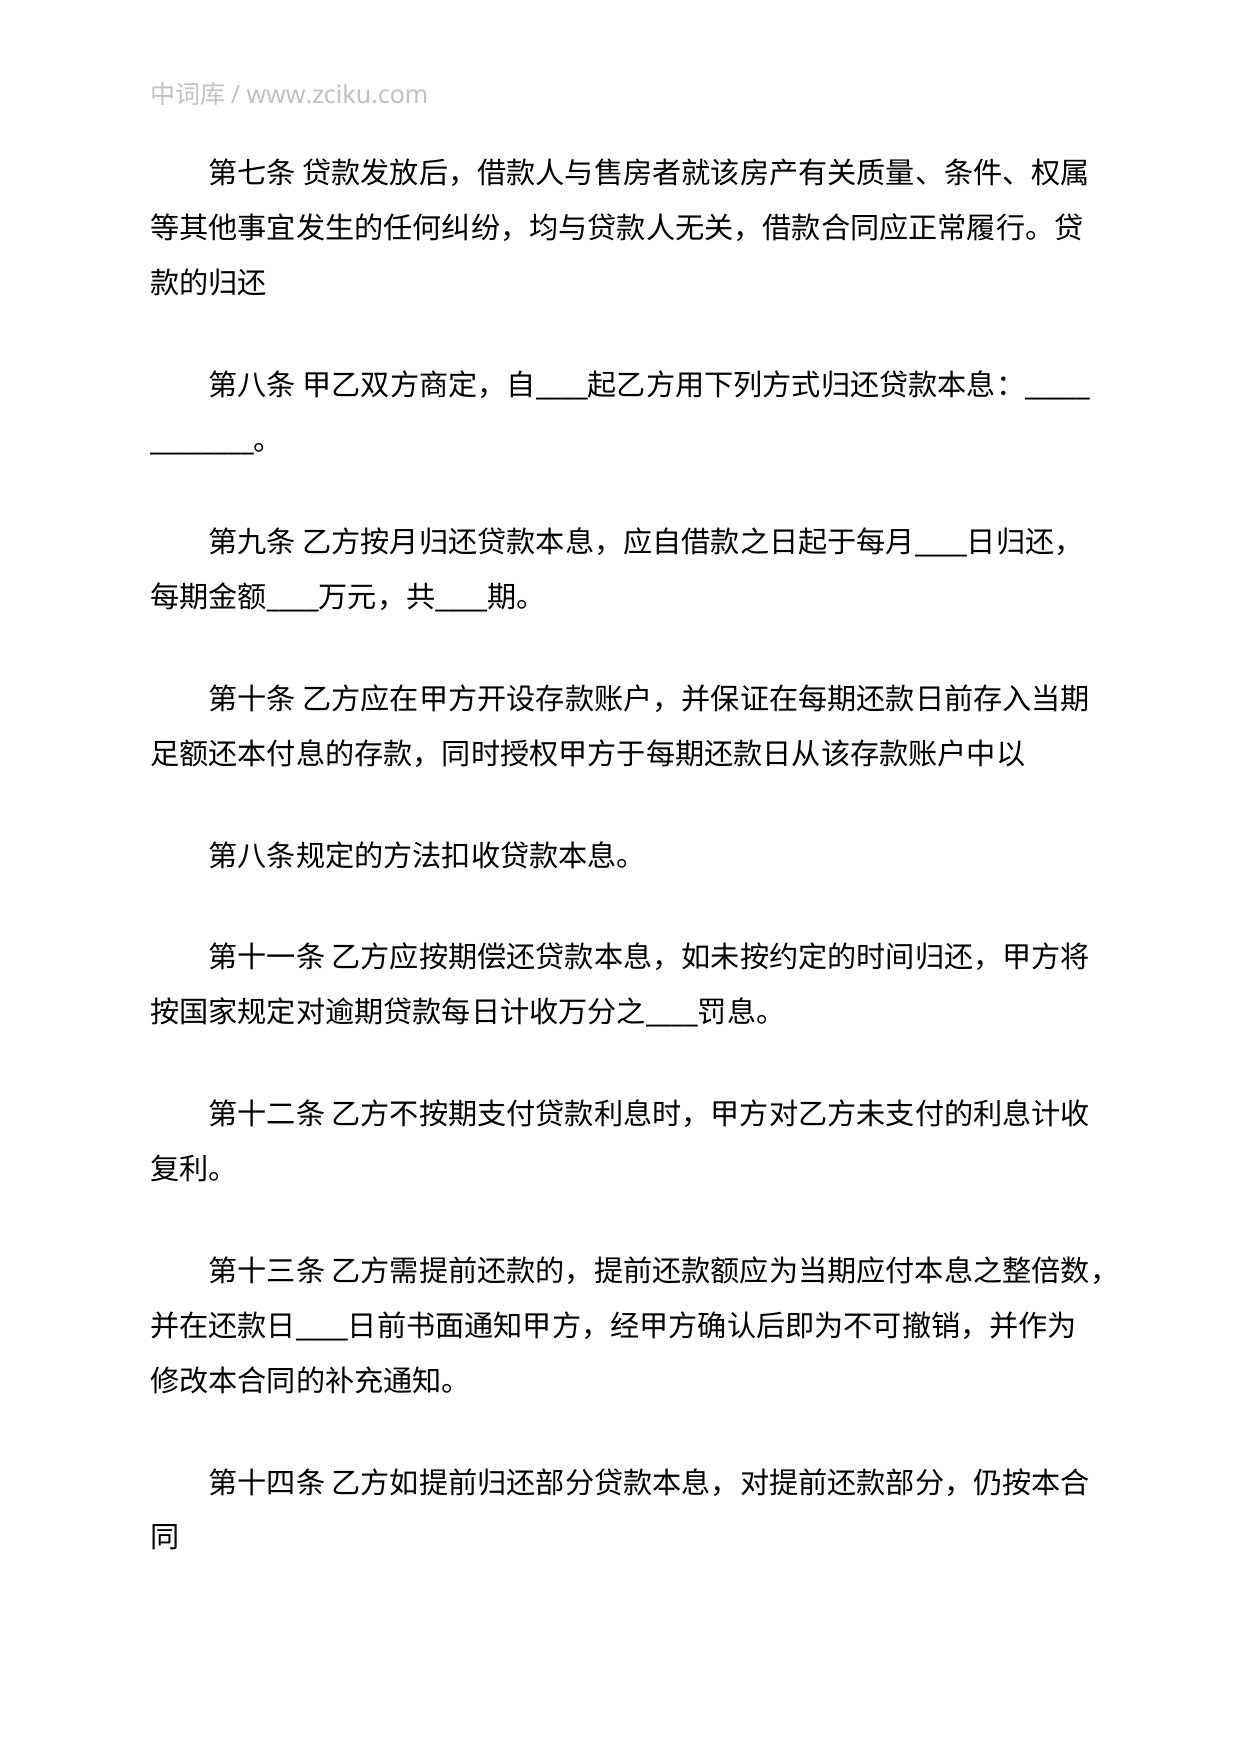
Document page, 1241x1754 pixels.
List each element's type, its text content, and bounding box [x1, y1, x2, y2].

text 第十二条 乙方不按期支付贷款利息时，甲方对乙方未支付的利息计收复利。 [150, 1091, 1090, 1188]
text 第十三条 乙方需提前还款的，提前还款额应为当期应付本息之整倍数，并在还款日____日前书面通知甲方，经甲方确认后即为不可撤销，并作为修改本合同的补充通知。 [150, 1247, 1090, 1400]
text 第十条 乙方应在甲方开设存款账户，并保证在每期还款日前存入当期足额还本付息的存款，同时授权甲方于每期还款日从该存款账户中以 [150, 676, 1090, 773]
text 第十一条 乙方应按期偿还贷款本息，如未按约定的时间归还，甲方将按国家规定对逾期贷款每日计收万分之____罚息。 [150, 934, 1090, 1031]
text 第十四条 乙方如提前归还部分贷款本息，对提前还款部分，仍按本合同 [150, 1459, 1090, 1556]
text 第八条 甲乙双方商定，自____起乙方用下列方式归还贷款本息：_____________。 [150, 362, 1090, 459]
text 第七条 贷款发放后，借款人与售房者就该房产有关质量、条件、权属等其他事宜发生的任何纠纷，均与贷款人无关，借款合同应正常履行。贷款的归还 [150, 150, 1090, 302]
text 第九条 乙方按月归还贷款本息，应自借款之日起于每月____日归还，每期金额____万元，共____期。 [150, 518, 1090, 616]
text 第八条规定的方法扣收贷款本息。 [150, 832, 1090, 874]
